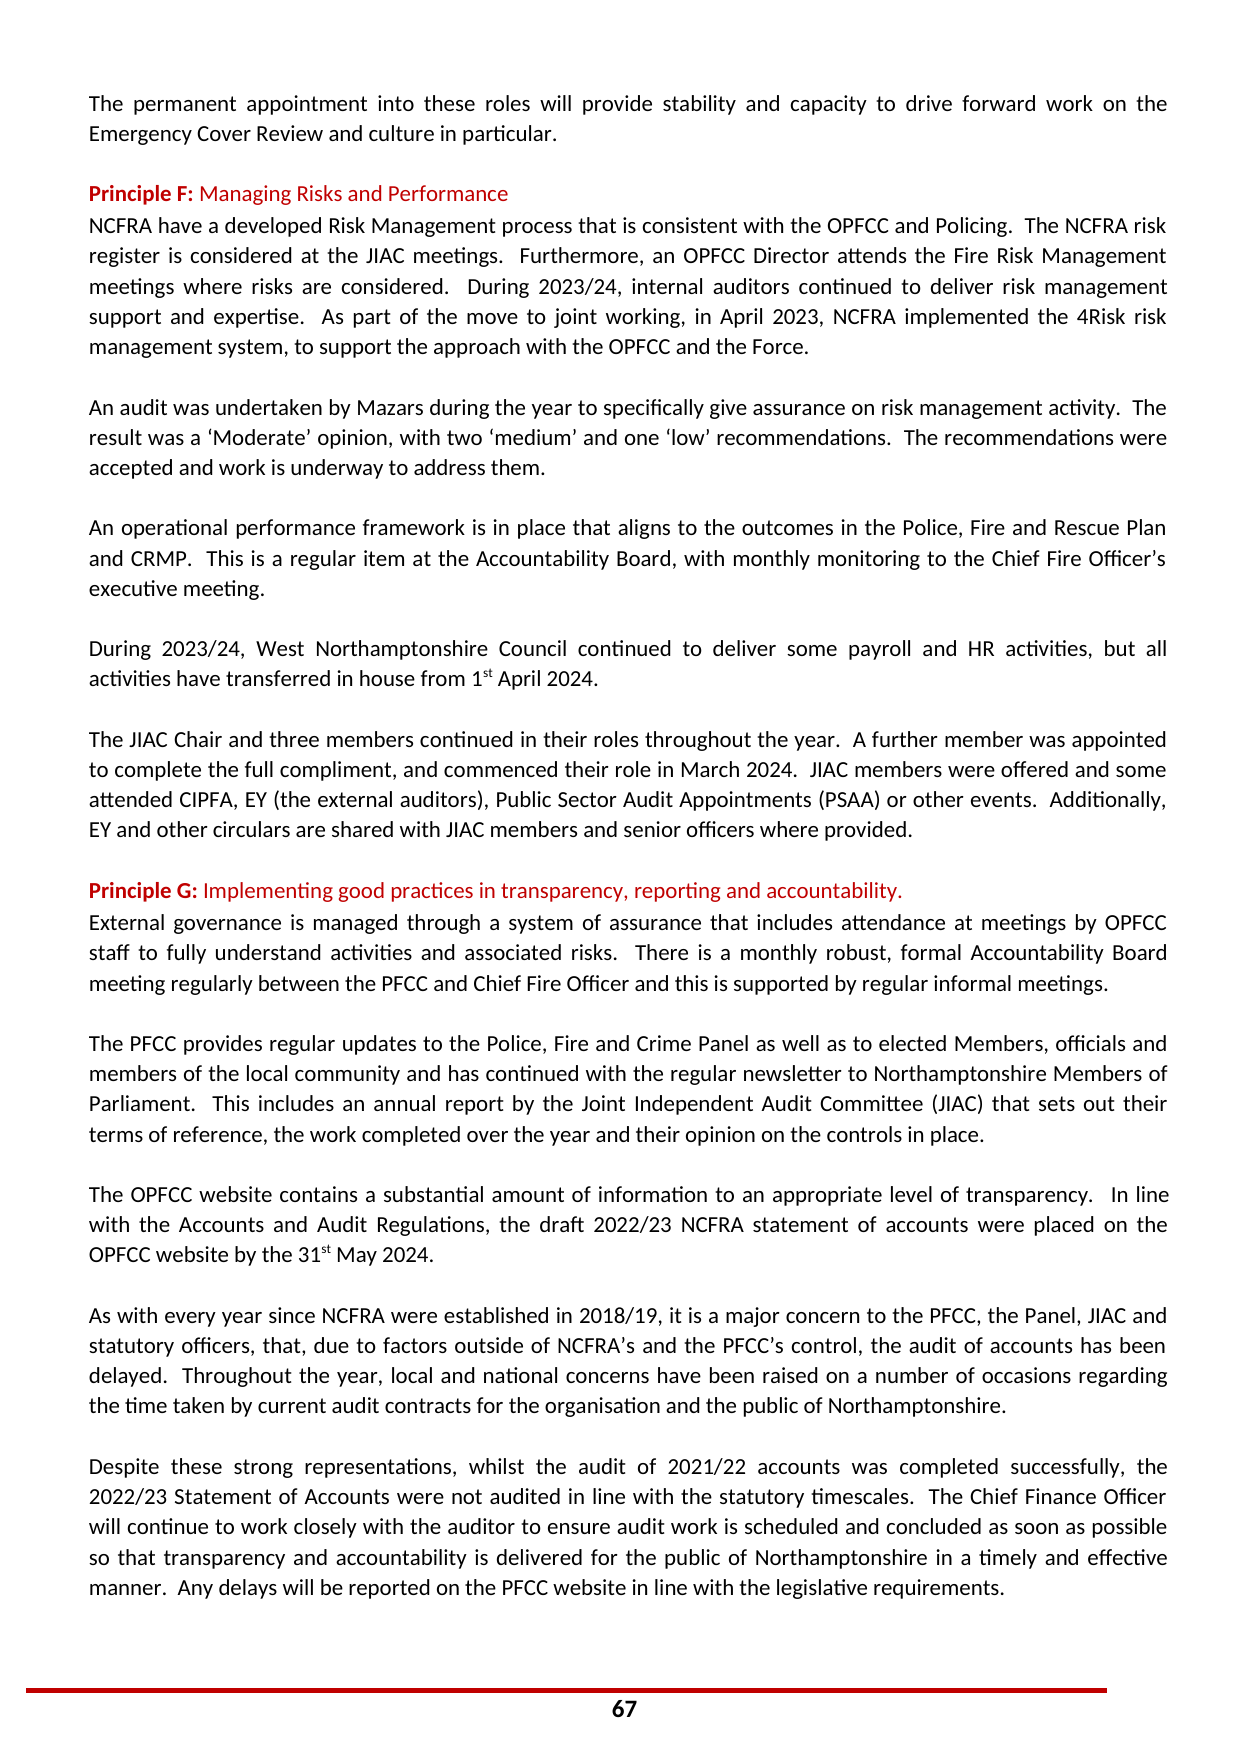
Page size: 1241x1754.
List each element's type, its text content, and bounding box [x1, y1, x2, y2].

text An audit was undertaken by Mazars during the year to specifically give assurance on risk management activity. The result was a ‘Moderate’ opinion, with two ‘medium’ and one ‘low’ recommendations. The recommendations were accepted and work is underway to address them. [89, 393, 1169, 481]
subtitle Principle F: Managing Risks and Performance [89, 179, 1169, 207]
text During 2023/24, West Northamptonshire Council continued to deliver some payroll and HR activities, but all activities have transferred in house from 1st April 2024. [89, 634, 1169, 693]
text The JIAC Chair and three members continued in their roles throughout the year. A further member was appointed to complete the full compliment, and commenced their role in March 2024. JIAC members were offered and some attended CIPFA, EY (the external auditors), Public Sector Audit Appointments (PSAA) or other events. Additionally, EY and other circulars are shared with JIAC members and senior officers where provided. [89, 725, 1169, 844]
text NCFRA have a developed Risk Management process that is consistent with the OPFCC and Policing. The NCFRA risk register is considered at the JIAC meetings. Furthermore, an OPFCC Director attends the Fire Risk Management meetings where risks are considered. During 2023/24, internal auditors continued to deliver risk management support and expertise. As part of the move to joint working, in April 2023, NCFRA implemented the 4Risk risk management system, to support the approach with the OPFCC and the Force. [89, 211, 1169, 360]
text The permanent appointment into these roles will provide stability and capacity to drive forward work on the Emergency Cover Review and culture in particular. [89, 89, 1169, 147]
text External governance is managed through a system of assurance that includes attendance at meetings by OPFCC staff to fully understand activities and associated risks. There is a monthly robust, formal Accountability Board meeting regularly between the PFCC and Chief Fire Officer and this is supported by regular informal meetings. [89, 908, 1169, 997]
text The OPFCC website contains a substantial amount of information to an appropriate level of transparency. In line with the Accounts and Audit Regulations, the draft 2022/23 NCFRA statement of accounts were placed on the OPFCC website by the 31st May 2024. [89, 1180, 1169, 1268]
text Despite these strong representations, whilst the audit of 2021/22 accounts was completed successfully, the 2022/23 Statement of Accounts were not audited in line with the statutory timescales. The Chief Finance Officer will continue to work closely with the auditor to ensure audit work is scheduled and concluded as soon as possible so that transparency and accountability is delivered for the public of Northamptonshire in a timely and effective manner. Any delays will be reported on the PFCC website in line with the legislative requirements. [89, 1452, 1169, 1601]
text An operational performance framework is in place that aligns to the outcomes in the Police, Fire and Rescue Plan and CRMP. This is a regular item at the Accountability Board, with monthly monitoring to the Chief Fire Officer’s executive meeting. [89, 513, 1169, 602]
text As with every year since NCFRA were established in 2018/19, it is a major concern to the PFCC, the Panel, JIAC and statutory officers, that, due to factors outside of NCFRA’s and the PFCC’s control, the audit of accounts has been delayed. Throughout the year, local and national concerns have been raised on a number of occasions regarding the time taken by current audit contracts for the organisation and the public of Northamptonshire. [89, 1301, 1169, 1419]
subtitle Principle G: Implementing good practices in transparency, reporting and accountability. [89, 876, 1169, 904]
text The PFCC provides regular updates to the Police, Fire and Crime Panel as well as to elected Members, officials and members of the local community and has continued with the regular newsletter to Northamptonshire Members of Parliament. This includes an annual report by the Joint Independent Audit Committee (JIAC) that sets out their terms of reference, the work completed over the year and their opinion on the controls in place. [89, 1029, 1169, 1148]
